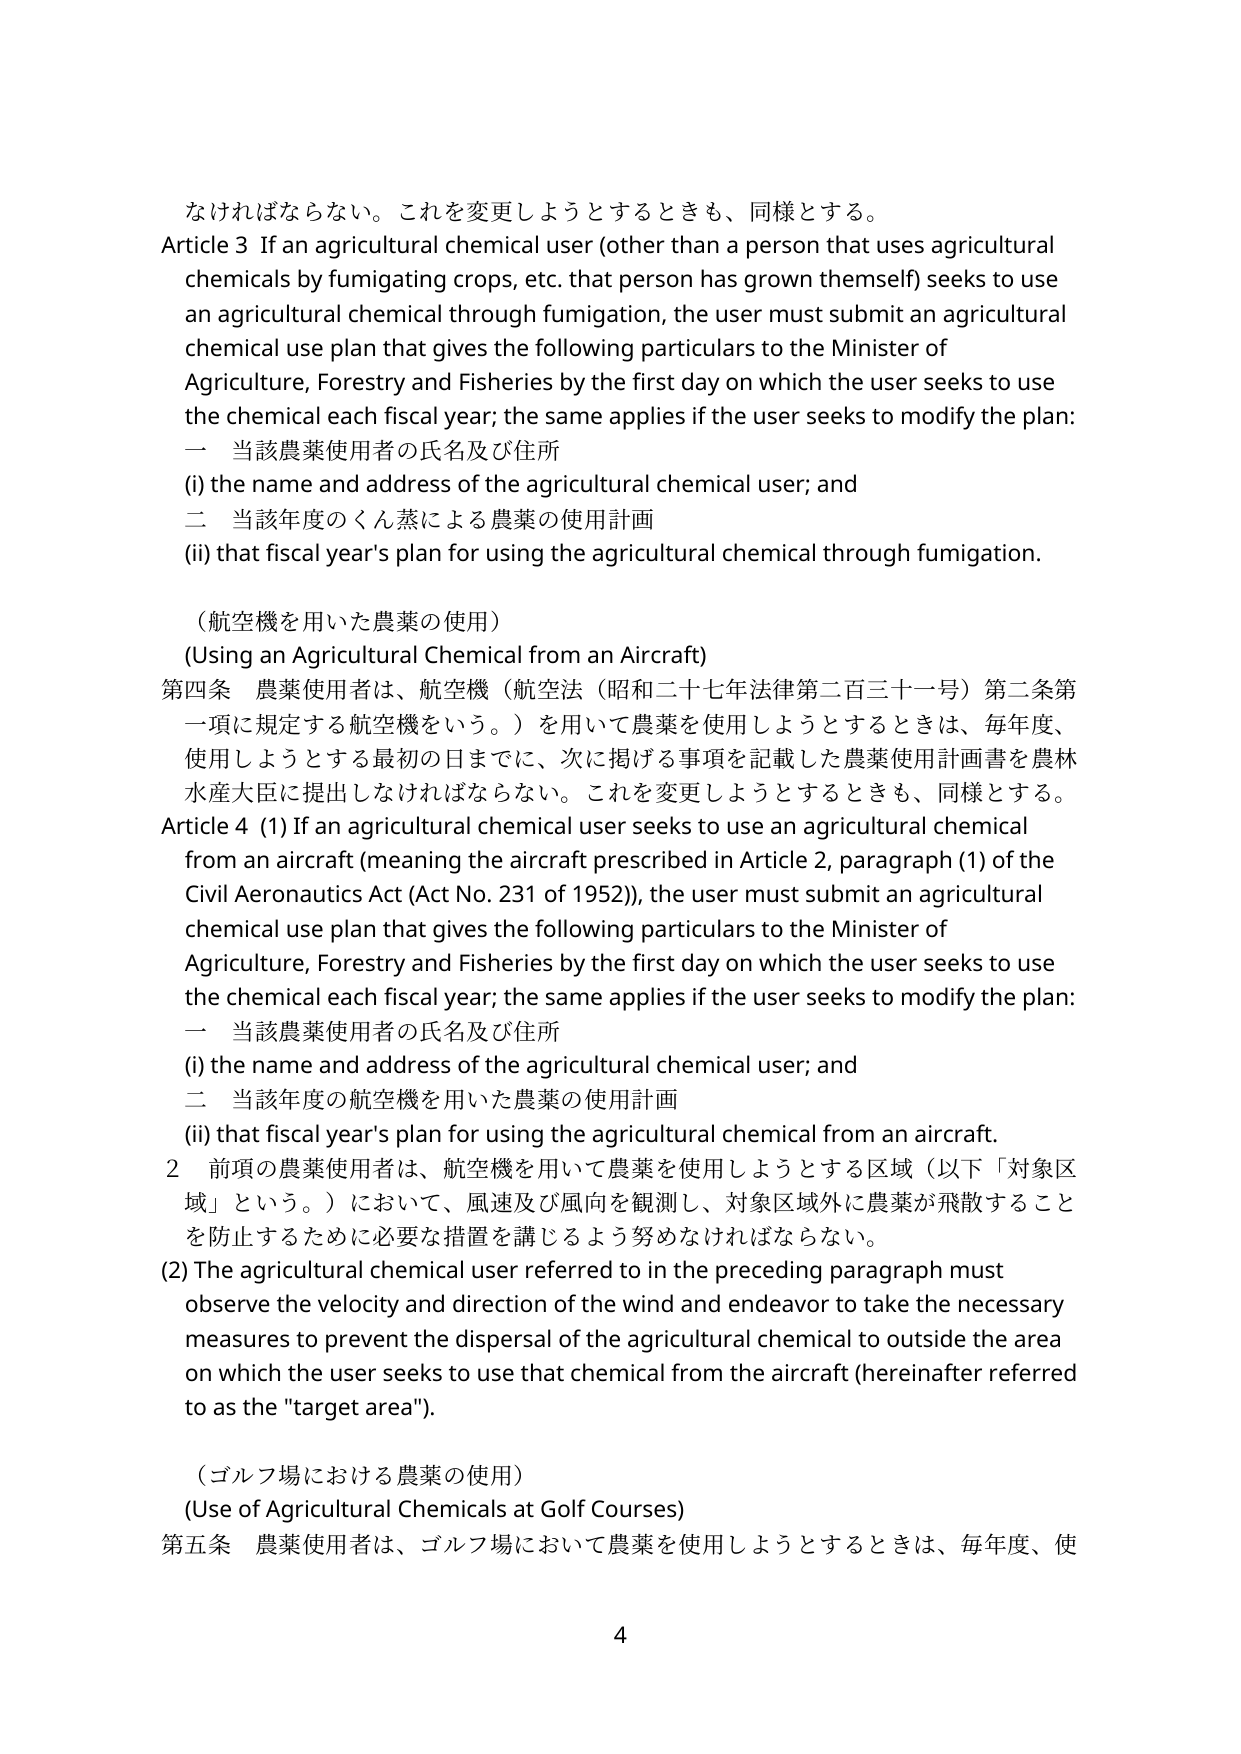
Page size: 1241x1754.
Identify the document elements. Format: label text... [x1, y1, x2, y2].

text (ii) that fiscal year's plan for using the agricultural chemical through fumigation. [184, 535, 1079, 569]
text (Use of Agricultural Chemicals at Golf Courses) [184, 1492, 1079, 1526]
text 二 当該年度のくん蒸による農薬の使用計画 [184, 501, 1079, 535]
text （航空機を用いた農薬の使用） [184, 604, 1079, 638]
text （ゴルフ場における農薬の使用） [184, 1458, 1079, 1492]
text 第四条 農薬使用者は、航空機（航空法（昭和二十七年法律第二百三十一号）第二条第一項に規定する航空機をいう。）を用いて農薬を使用しようとするときは、毎年度、使用しようとする最初の日までに、次に掲げる事項を記載した農薬使用計画書を農林水産大臣に提出しなければならない。これを変更しようとするときも、同様とする。 [161, 672, 1079, 809]
text (i) the name and address of the agricultural chemical user; and [184, 1048, 1079, 1082]
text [161, 1526, 1079, 1560]
text Article 4 (1) If an agricultural chemical user seeks to use an agricultural chemical from an aircraft (meaning the aircraft prescribed in Article 2, paragraph (1) of the Civil Aeronautics Act (Act No. 231 of 1952)), the user must submit an agricultural chemical use plan that gives the following particulars to the Minister of Agriculture, Forestry and Fisheries by the first day on which the user seeks to use the chemical each fiscal year; the same applies if the user seeks to modify the plan: [161, 809, 1079, 1014]
text (i) the name and address of the agricultural chemical user; and [184, 467, 1079, 501]
text ２ 前項の農薬使用者は、航空機を用いて農薬を使用しようとする区域（以下「対象区域」という。）において、風速及び風向を観測し、対象区域外に農薬が飛散することを防止するために必要な措置を講じるよう努めなければならない。 [161, 1150, 1079, 1253]
text 一 当該農薬使用者の氏名及び住所 [184, 433, 1079, 467]
text (ii) that fiscal year's plan for using the agricultural chemical from an aircraft. [184, 1116, 1079, 1150]
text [161, 194, 1079, 228]
text 二 当該年度の航空機を用いた農薬の使用計画 [184, 1082, 1079, 1116]
text Article 3 If an agricultural chemical user (other than a person that uses agricultural chemicals by fumigating crops, etc. that person has grown themself) seeks to use an agricultural chemical through fumigation, the user must submit an agricultural chemical use plan that gives the following particulars to the Minister of Agriculture, Forestry and Fisheries by the first day on which the user seeks to use the chemical each fiscal year; the same applies if the user seeks to modify the plan: [161, 228, 1079, 433]
text 一 当該農薬使用者の氏名及び住所 [184, 1014, 1079, 1048]
text (2) The agricultural chemical user referred to in the preceding paragraph must observe the velocity and direction of the wind and endeavor to take the necessary measures to prevent the dispersal of the agricultural chemical to outside the area on which the user seeks to use that chemical from the aircraft (hereinafter referred to as the "target area"). [161, 1253, 1079, 1424]
text (Using an Agricultural Chemical from an Aircraft) [184, 638, 1079, 672]
